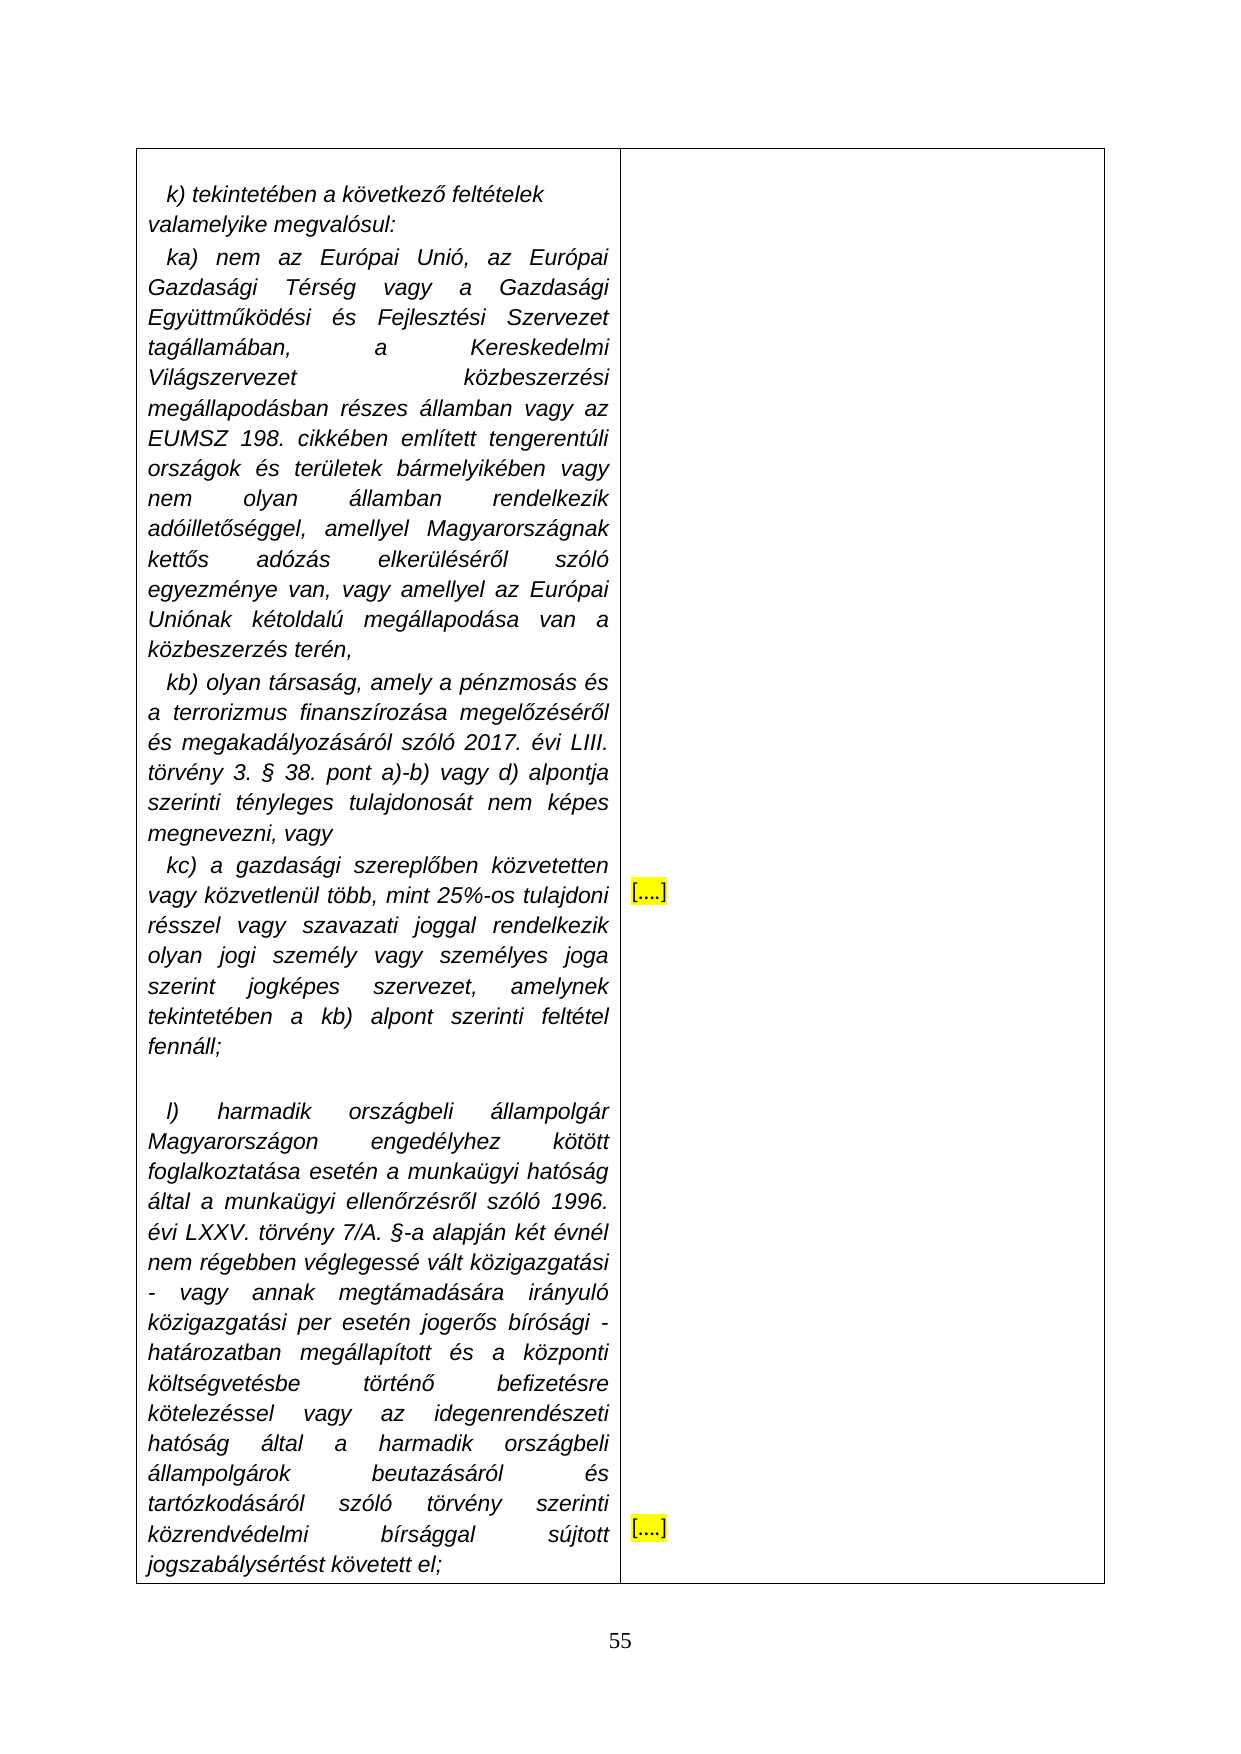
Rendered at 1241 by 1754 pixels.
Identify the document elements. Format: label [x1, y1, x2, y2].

table_cell [621, 149, 1104, 1583]
table_cell [137, 149, 620, 1583]
